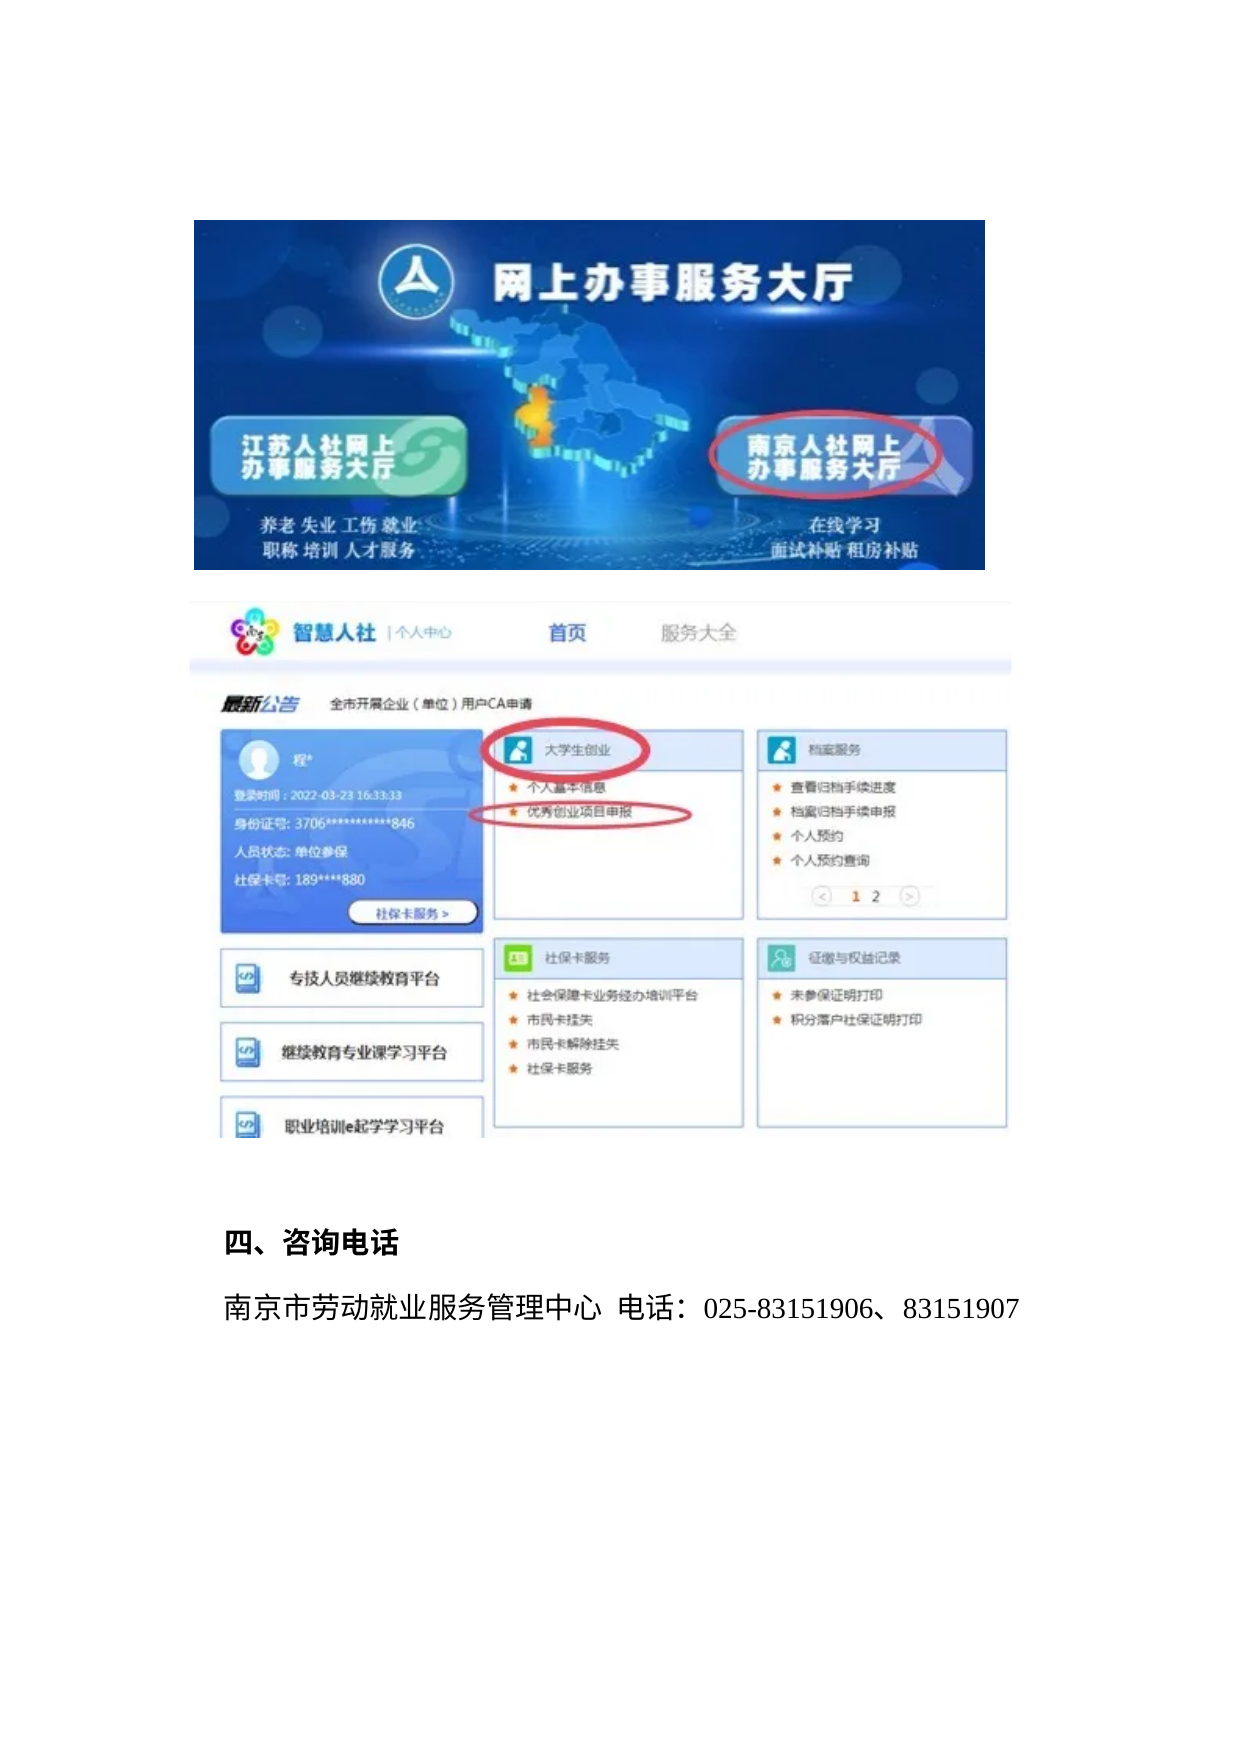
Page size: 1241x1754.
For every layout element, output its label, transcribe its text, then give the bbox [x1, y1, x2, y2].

text 四、咨询电话 [165, 1208, 1087, 1273]
text 南京市劳动就业服务管理中心 电话：025-83151906、83151907 [165, 1273, 1087, 1338]
picture [189, 601, 1012, 1138]
picture [194, 220, 985, 570]
